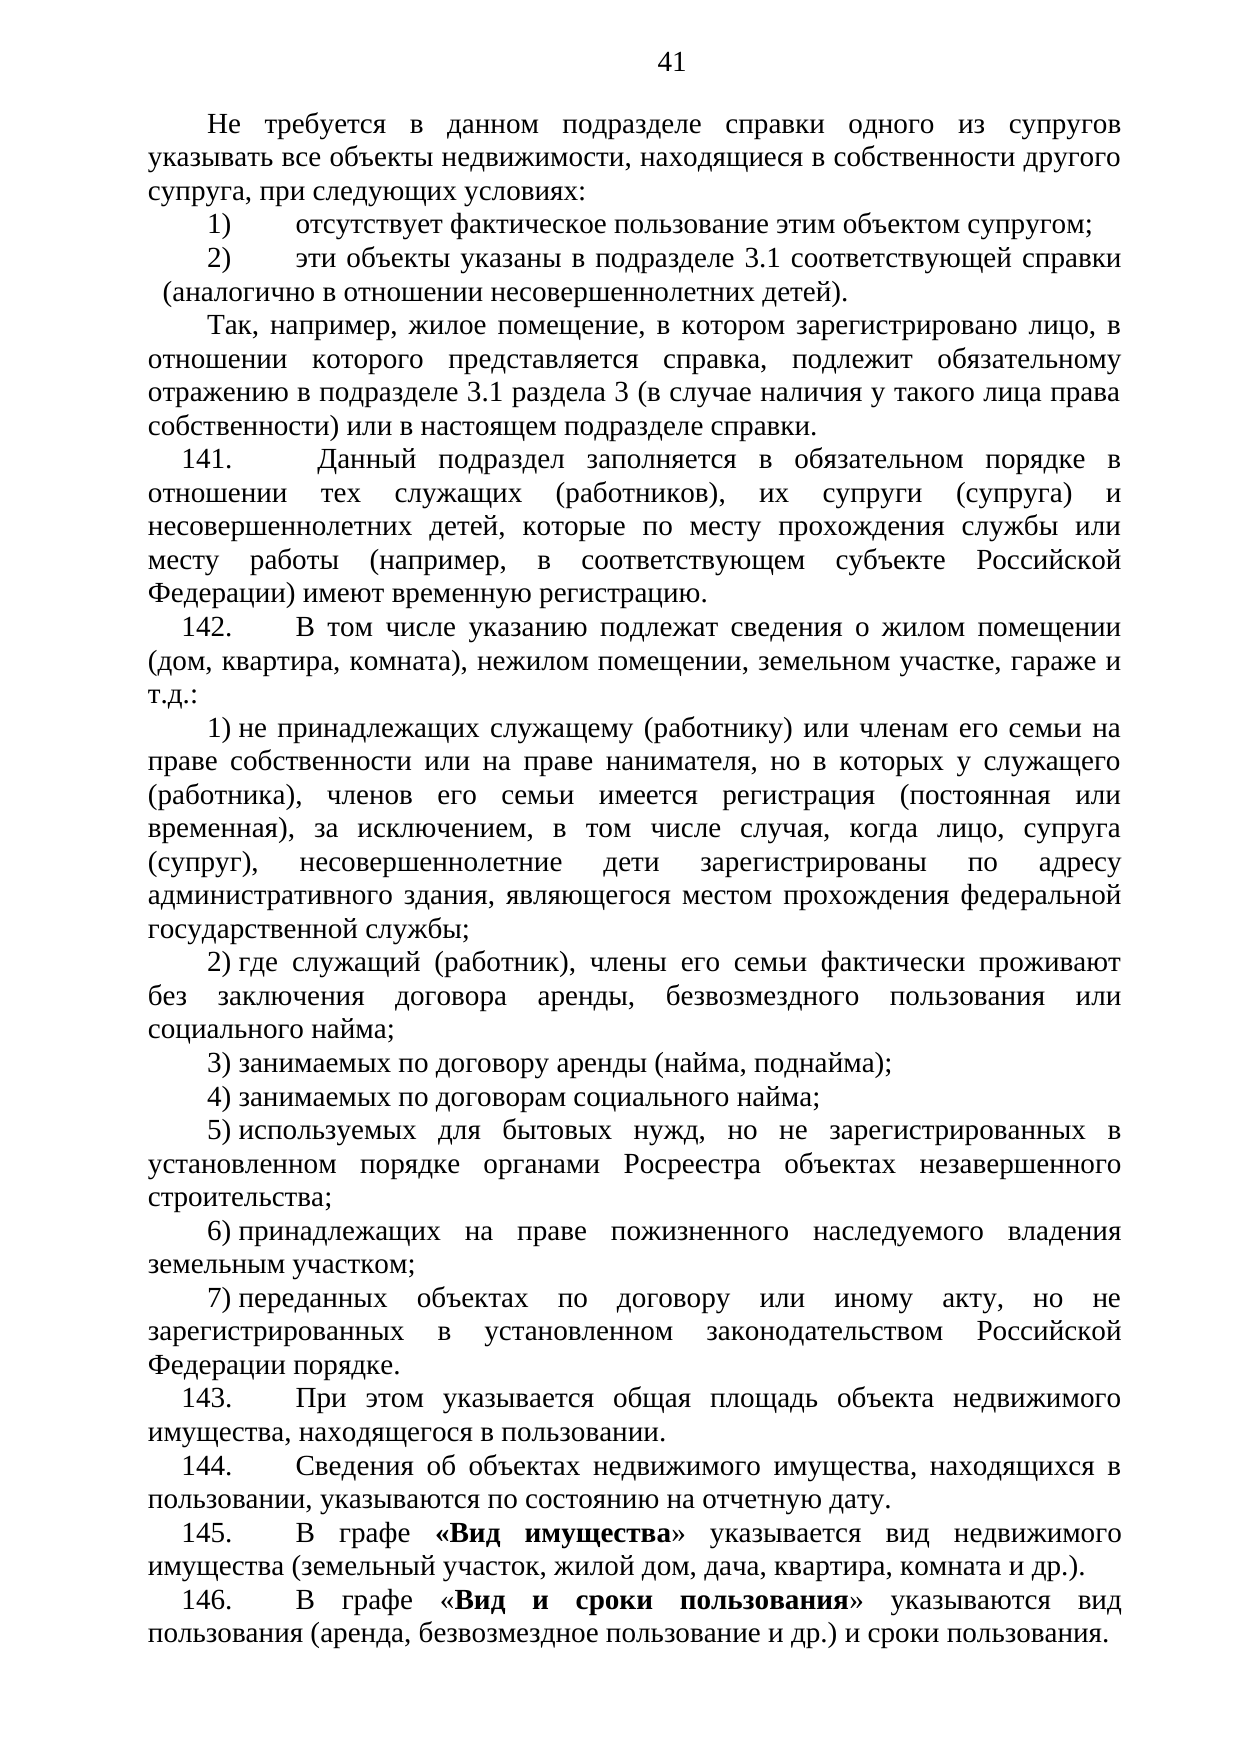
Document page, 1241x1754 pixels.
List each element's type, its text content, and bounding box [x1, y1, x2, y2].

list Данный подраздел заполняется в обязательном порядке в отношении тех служащих (работников), их супруги (супруга) и несовершеннолетних детей, которые по месту прохождения службы или месту работы (например, в соответствующем субъекте Российской Федерации) имеют временную регистрацию. [148, 441, 1122, 609]
list При этом указывается общая площадь объекта недвижимого имущества, находящегося в пользовании. [148, 1381, 1122, 1448]
text 1) не принадлежащих служащему (работнику) или членам его семьи на праве собственности или на праве нанимателя, но в которых у служащего (работника), членов его семьи имеется регистрация (постоянная или временная), за исключением, в том числе случая, когда лицо, супруга (супруг), несовершеннолетние дети зарегистрированы по адресу административного здания, являющегося местом прохождения федеральной государственной службы; [148, 710, 1122, 944]
list В графе «Вид и сроки пользования» указываются вид пользования (аренда, безвозмездное пользование и др.) и сроки пользования. [148, 1582, 1122, 1649]
list отсутствует фактическое пользование этим объектом супругом; [162, 207, 1122, 240]
text 6) принадлежащих на праве пожизненного наследуемого владения земельным участком; [148, 1213, 1122, 1280]
text 7) переданных объектах по договору или иному акту, но не зарегистрированных в установленном законодательством Российской Федерации порядке. [148, 1280, 1122, 1381]
list В графе «Вид имущества» указывается вид недвижимого имущества (земельный участок, жилой дом, дача, квартира, комната и др.). [148, 1515, 1122, 1582]
list Не требуется в данном подразделе справки одного из супругов указывать все объекты недвижимости, находящиеся в собственности другого супруга, при следующих условиях: [148, 106, 1122, 207]
list Сведения об объектах недвижимого имущества, находящихся в пользовании, указываются по состоянию на отчетную дату. [148, 1448, 1122, 1515]
text 3) занимаемых по договору аренды (найма, поднайма); [148, 1045, 1122, 1079]
text 4) занимаемых по договорам социального найма; [148, 1079, 1122, 1112]
text 2) где служащий (работник), члены его семьи фактически проживают без заключения договора аренды, безвозмездного пользования или социального найма; [148, 944, 1122, 1045]
list эти объекты указаны в подразделе 3.1 соответствующей справки (аналогично в отношении несовершеннолетних детей). [162, 240, 1122, 307]
list Так, например, жилое помещение, в котором зарегистрировано лицо, в отношении которого представляется справка, подлежит обязательному отражению в подразделе 3.1 раздела 3 (в случае наличия у такого лица права собственности) или в настоящем подразделе справки. [148, 307, 1122, 441]
text 5) используемых для бытовых нужд, но не зарегистрированных в установленном порядке органами Росреестра объектах незавершенного строительства; [148, 1112, 1122, 1213]
list В том числе указанию подлежат сведения о жилом помещении (дом, квартира, комната), нежилом помещении, земельном участке, гараже и т.д.: [148, 609, 1122, 710]
